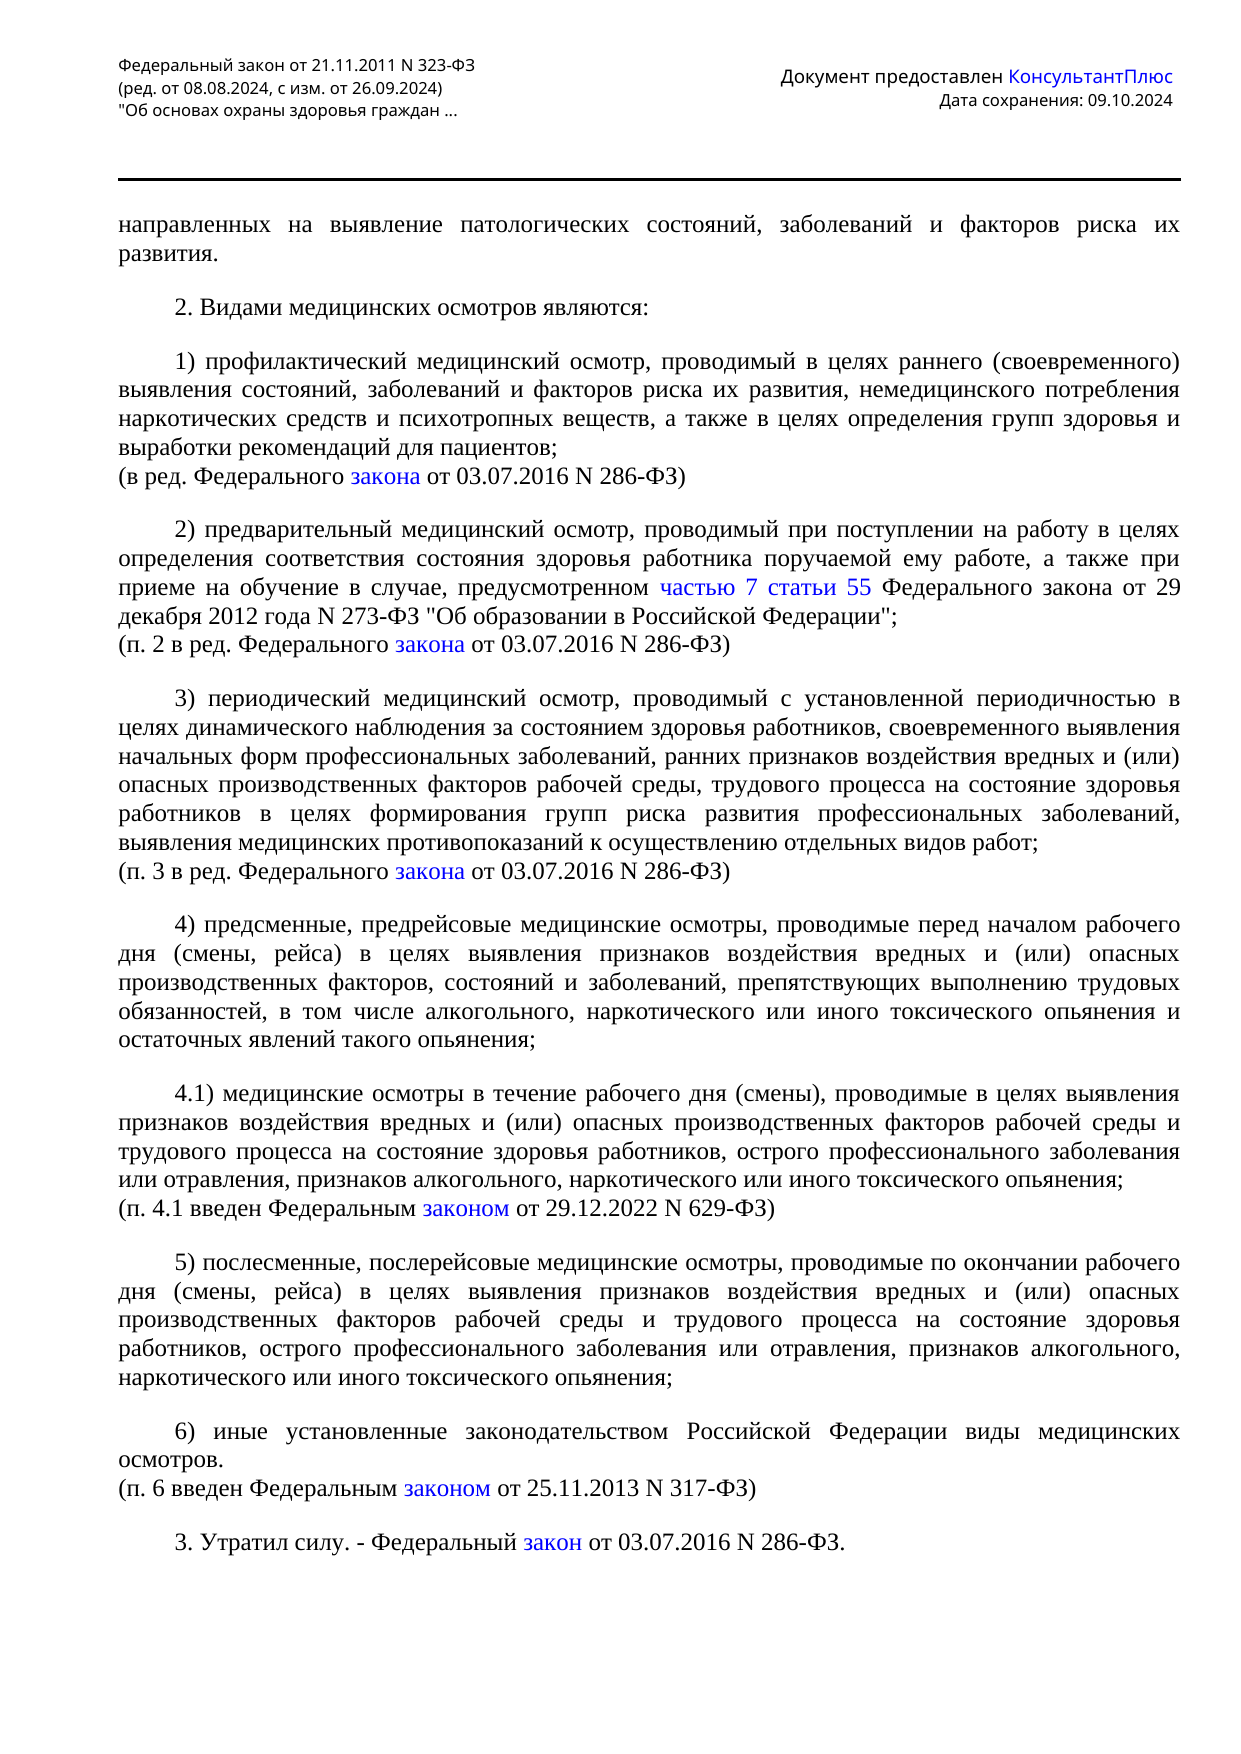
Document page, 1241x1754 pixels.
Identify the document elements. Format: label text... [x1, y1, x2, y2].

text (п. 3 в ред. Федерального закона от 03.07.2016 N 286-ФЗ) [118, 856, 1181, 884]
text (в ред. Федерального закона от 03.07.2016 N 286-ФЗ) [118, 461, 1181, 489]
text 3. Утратил силу. - Федеральный закон от 03.07.2016 N 286-ФЗ. [118, 1527, 1181, 1556]
text (п. 6 введен Федеральным законом от 25.11.2013 N 317-ФЗ) [118, 1473, 1181, 1502]
text (п. 4.1 введен Федеральным законом от 29.12.2022 N 629-ФЗ) [118, 1193, 1181, 1222]
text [118, 209, 1181, 267]
text 4.1) медицинские осмотры в течение рабочего дня (смены), проводимые в целях выявления признаков воздействия вредных и (или) опасных производственных факторов рабочей среды и трудового процесса на состояние здоровья работников, острого профессионального заболевания или отравления, признаков алкогольного, наркотического или иного токсического опьянения; [118, 1078, 1181, 1193]
text 2. Видами медицинских осмотров являются: [118, 292, 1181, 321]
text 3) периодический медицинский осмотр, проводимый с установленной периодичностью в целях динамического наблюдения за состоянием здоровья работников, своевременного выявления начальных форм профессиональных заболеваний, ранних признаков воздействия вредных и (или) опасных производственных факторов рабочей среды, трудового процесса на состояние здоровья работников в целях формирования групп риска развития профессиональных заболеваний, выявления медицинских противопоказаний к осуществлению отдельных видов работ; [118, 683, 1181, 856]
text 4) предсменные, предрейсовые медицинские осмотры, проводимые перед началом рабочего дня (смены, рейса) в целях выявления признаков воздействия вредных и (или) опасных производственных факторов, состояний и заболеваний, препятствующих выполнению трудовых обязанностей, в том числе алкогольного, наркотического или иного токсического опьянения и остаточных явлений такого опьянения; [118, 909, 1181, 1053]
text 6) иные установленные законодательством Российской Федерации виды медицинских осмотров. [118, 1416, 1181, 1473]
text 2) предварительный медицинский осмотр, проводимый при поступлении на работу в целях определения соответствия состояния здоровья работника поручаемой ему работе, а также при приеме на обучение в случае, предусмотренном частью 7 статьи 55 Федерального закона от 29 декабря 2012 года N 273-ФЗ "Об образовании в Российской Федерации"; [118, 514, 1181, 629]
text 5) послесменные, послерейсовые медицинские осмотры, проводимые по окончании рабочего дня (смены, рейса) в целях выявления признаков воздействия вредных и (или) опасных производственных факторов рабочей среды и трудового процесса на состояние здоровья работников, острого профессионального заболевания или отравления, признаков алкогольного, наркотического или иного токсического опьянения; [118, 1247, 1181, 1391]
text 1) профилактический медицинский осмотр, проводимый в целях раннего (своевременного) выявления состояний, заболеваний и факторов риска их развития, немедицинского потребления наркотических средств и психотропных веществ, а также в целях определения групп здоровья и выработки рекомендаций для пациентов; [118, 346, 1181, 461]
text (п. 2 в ред. Федерального закона от 03.07.2016 N 286-ФЗ) [118, 629, 1181, 658]
